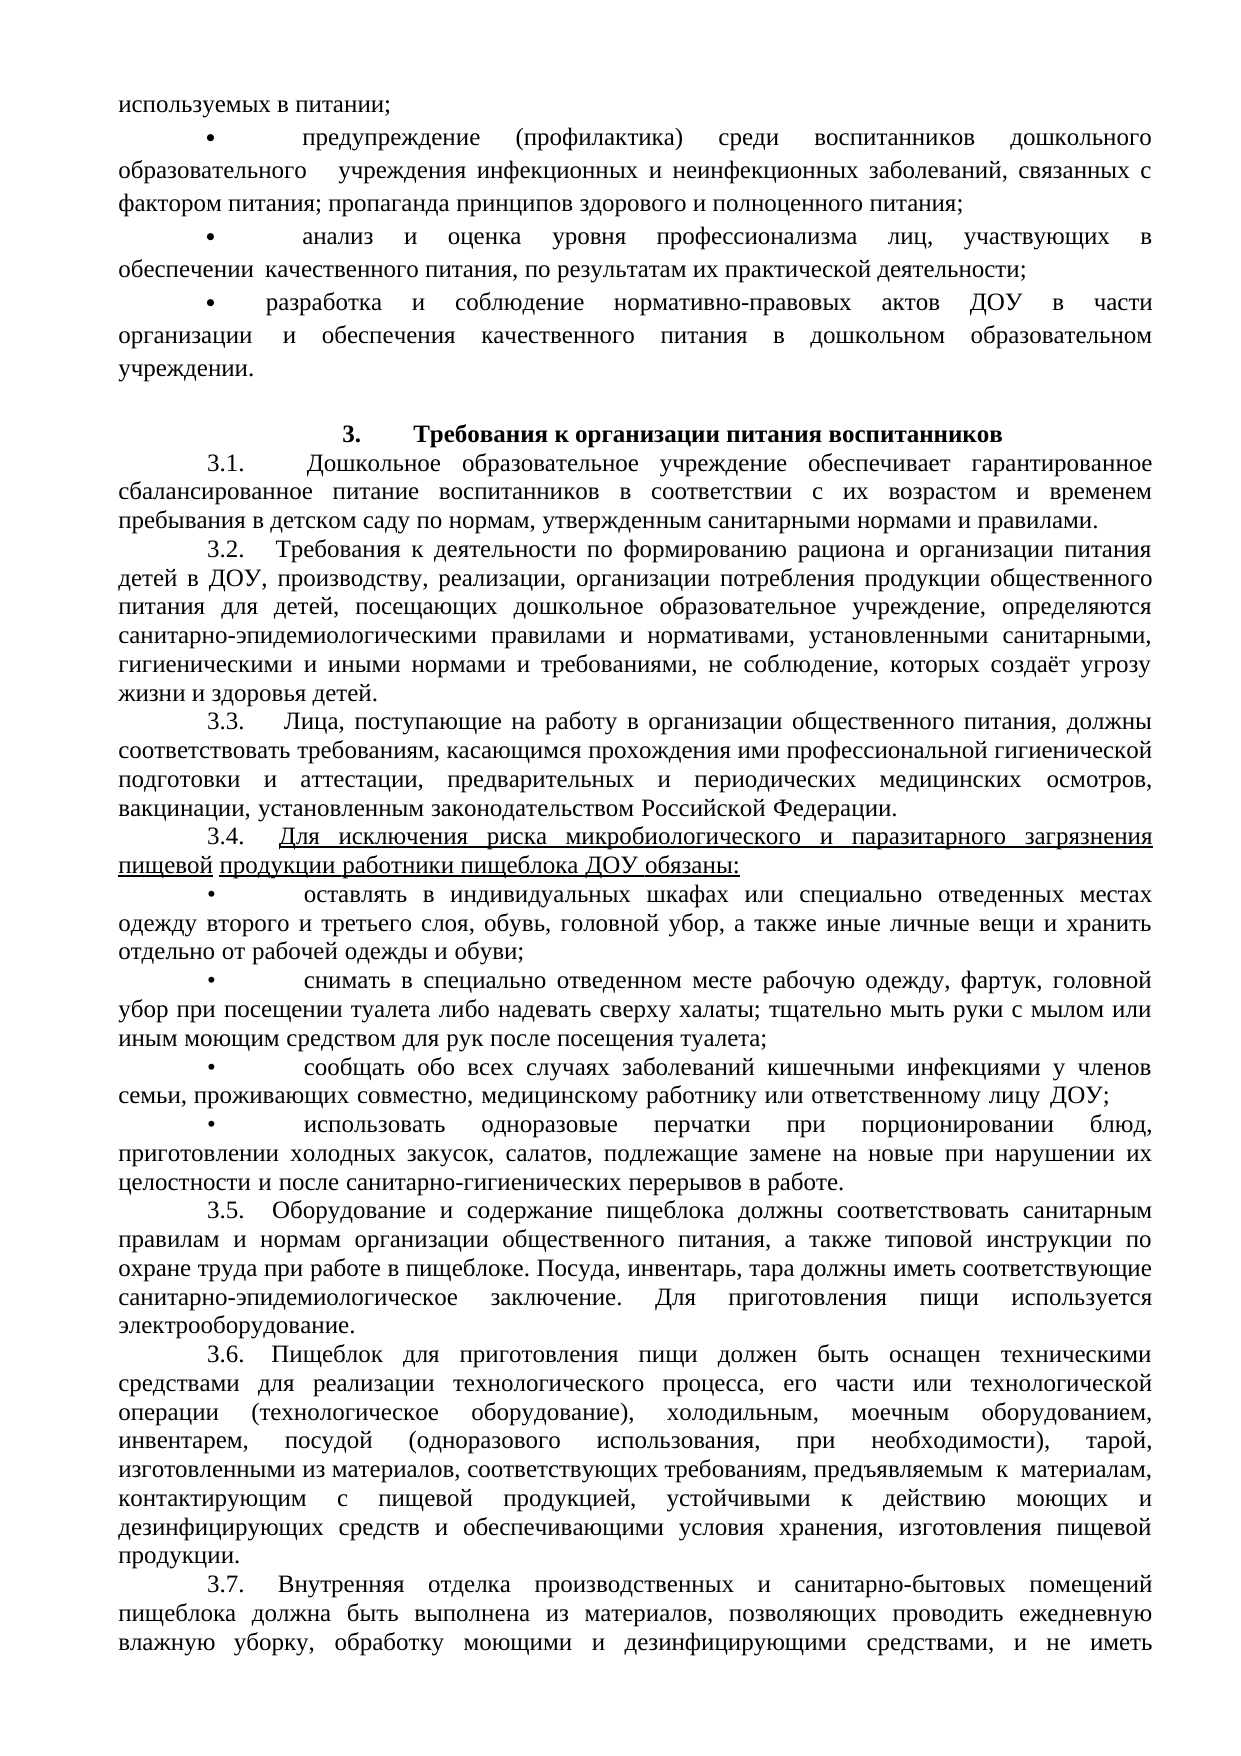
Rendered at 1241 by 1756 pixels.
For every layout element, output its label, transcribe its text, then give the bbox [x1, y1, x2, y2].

list оставлять в индивидуальных шкафах или специально отведенных местах одежду второго и третьего слоя, обувь, головной убор, а также иные личные вещи и хранить отдельно от рабочей одежды и обуви; [118, 879, 1152, 965]
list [118, 89, 1152, 117]
list Требования к деятельности по формированию рациона и организации питания детей в ДОУ, производству, реализации, организации потребления продукции общественного питания для детей, посещающих дошкольное образовательное учреждение, определяются санитарно-эпидемиологическими правилами и нормативами, установленными санитарными, гигиеническими и иными нормами и требованиями, не соблюдение, которых создаёт угрозу жизни и здоровья детей. [118, 534, 1152, 706]
list предупреждение (профилактика) среди воспитанников дошкольного образовательного учреждения инфекционных и неинфекционных заболеваний, связанных с фактором питания; пропаганда принципов здорового и полноценного питания; [118, 122, 1152, 216]
list разработка и соблюдение нормативно-правовых актов ДОУ в части организации и обеспечения качественного питания в дошкольном образовательном учреждении. [118, 287, 1152, 382]
list снимать в специально отведенном месте рабочую одежду, фартук, головной убор при посещении туалета либо надевать сверху халаты; тщательно мыть руки с мылом или иным моющим средством для рук после посещения туалета; [118, 965, 1152, 1052]
list Для исключения риска микробиологического и паразитарного загрязнения пищевой продукции работники пищеблока ДОУ обязаны: [118, 821, 1152, 879]
list сообщать обо всех случаях заболеваний кишечными инфекциями у членов семьи, проживающих совместно, медицинскому работнику или ответственному лицу ДОУ; [118, 1052, 1152, 1109]
list использовать одноразовые перчатки при порционировании блюд, приготовлении холодных закусок, салатов, подлежащие замене на новые при нарушении их целостности и после санитарно-гигиенических перерывов в работе. [118, 1109, 1152, 1195]
subtitle Требования к организации питания воспитанников [253, 419, 1152, 448]
list Пищеблок для приготовления пищи должен быть оснащен техническими средствами для реализации технологического процесса, его части или технологической операции (технологическое оборудование), холодильным, моечным оборудованием, инвентарем, посудой (одноразового использования, при необходимости), тарой, изготовленными из материалов, соответствующих требованиям, предъявляемым к материалам, контактирующим с пищевой продукцией, устойчивыми к действию моющих и дезинфицирующих средств и обеспечивающими условия хранения, изготовления пищевой продукции. [118, 1339, 1152, 1569]
list Оборудование и содержание пищеблока должны соответствовать санитарным правилам и нормам организации общественного питания, а также типовой инструкции по охране труда при работе в пищеблоке. Посуда, инвентарь, тара должны иметь соответствующие санитарно-эпидемиологическое заключение. Для приготовления пищи используется электрооборудование. [118, 1195, 1152, 1339]
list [118, 1569, 1152, 1655]
list анализ и оценка уровня профессионализма лиц, участвующих в обеспечении качественного питания, по результатам их практической деятельности; [118, 221, 1152, 282]
list Лица, поступающие на работу в организации общественного питания, должны соответствовать требованиям, касающимся прохождения ими профессиональной гигиенической подготовки и аттестации, предварительных и периодических медицинских осмотров, вакцинации, установленным законодательством Российской Федерации. [118, 706, 1152, 821]
list Дошкольное образовательное учреждение обеспечивает гарантированное сбалансированное питание воспитанников в соответствии с их возрастом и временем пребывания в детском саду по нормам, утвержденным санитарными нормами и правилами. [118, 448, 1152, 534]
